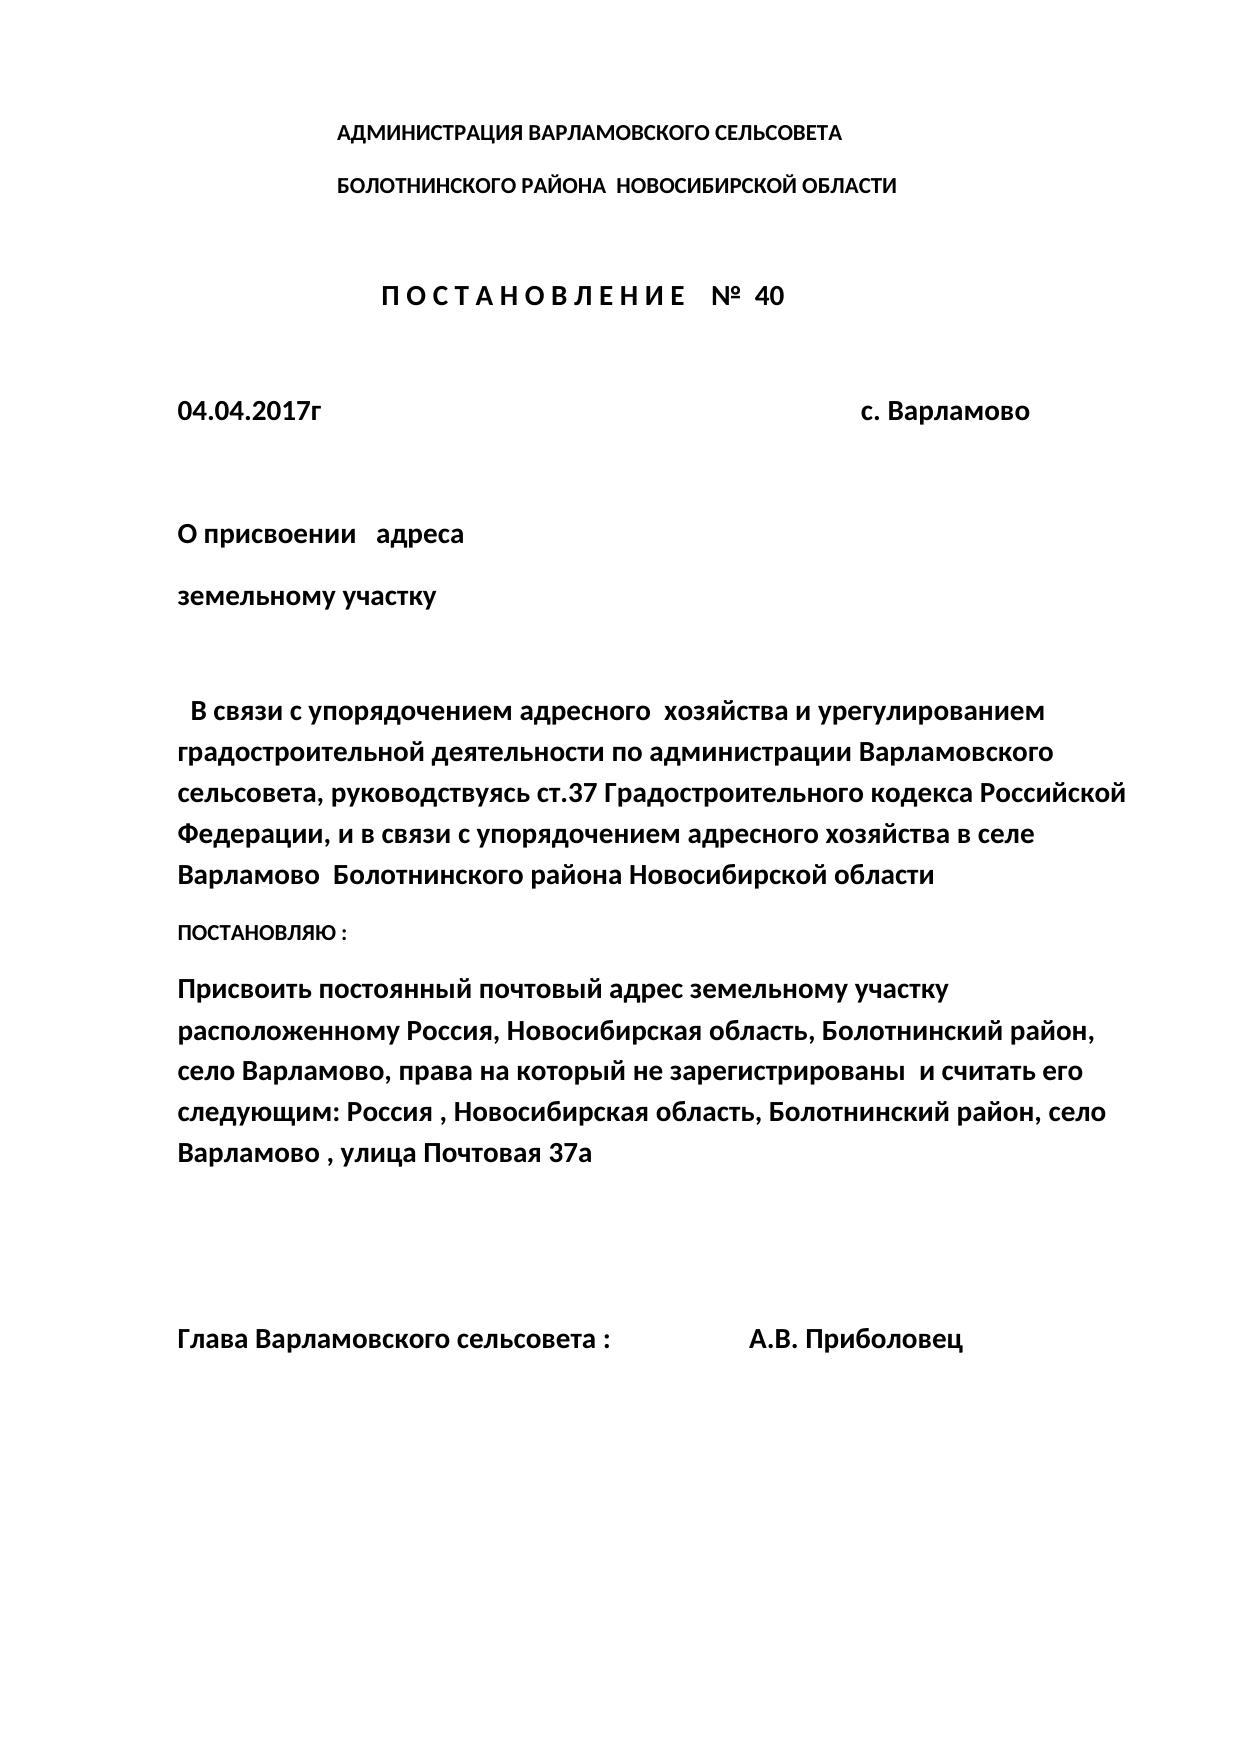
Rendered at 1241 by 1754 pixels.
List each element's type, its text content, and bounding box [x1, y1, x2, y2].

text О присвоении адреса [177, 516, 1152, 551]
text Присвоить постоянный почтовый адрес земельному участку расположенному Россия, Новосибирская область, Болотнинский район, село Варламово, права на который не зарегистрированы и считать его следующим: Россия , Новосибирская область, Болотнинский район, село Варламово , улица Почтовая 37а [177, 971, 1152, 1170]
text 04.04.2017г с. Варламово [177, 392, 1152, 428]
text АДМИНИСТРАЦИЯ ВАРЛАМОВСКОГО СЕЛЬСОВЕТА [177, 118, 1152, 146]
text П О С Т А Н О В Л Е Н И Е № 40 [177, 277, 1152, 313]
text Глава Варламовского сельсовета : А.В. Приболовец [177, 1320, 1152, 1355]
text В связи с упорядочением адресного хозяйства и урегулированием градостроительной деятельности по администрации Варламовского сельсовета, руководствуясь ст.37 Градостроительного кодекса Российской Федерации, и в связи с упорядочением адресного хозяйства в селе Варламово Болотнинского района Новосибирской области [177, 692, 1152, 891]
text БОЛОТНИНСКОГО РАЙОНА НОВОСИБИРСКОЙ ОБЛАСТИ [177, 171, 1152, 199]
text ПОСТАНОВЛЯЮ : [177, 918, 1152, 946]
text земельному участку [177, 577, 1152, 613]
